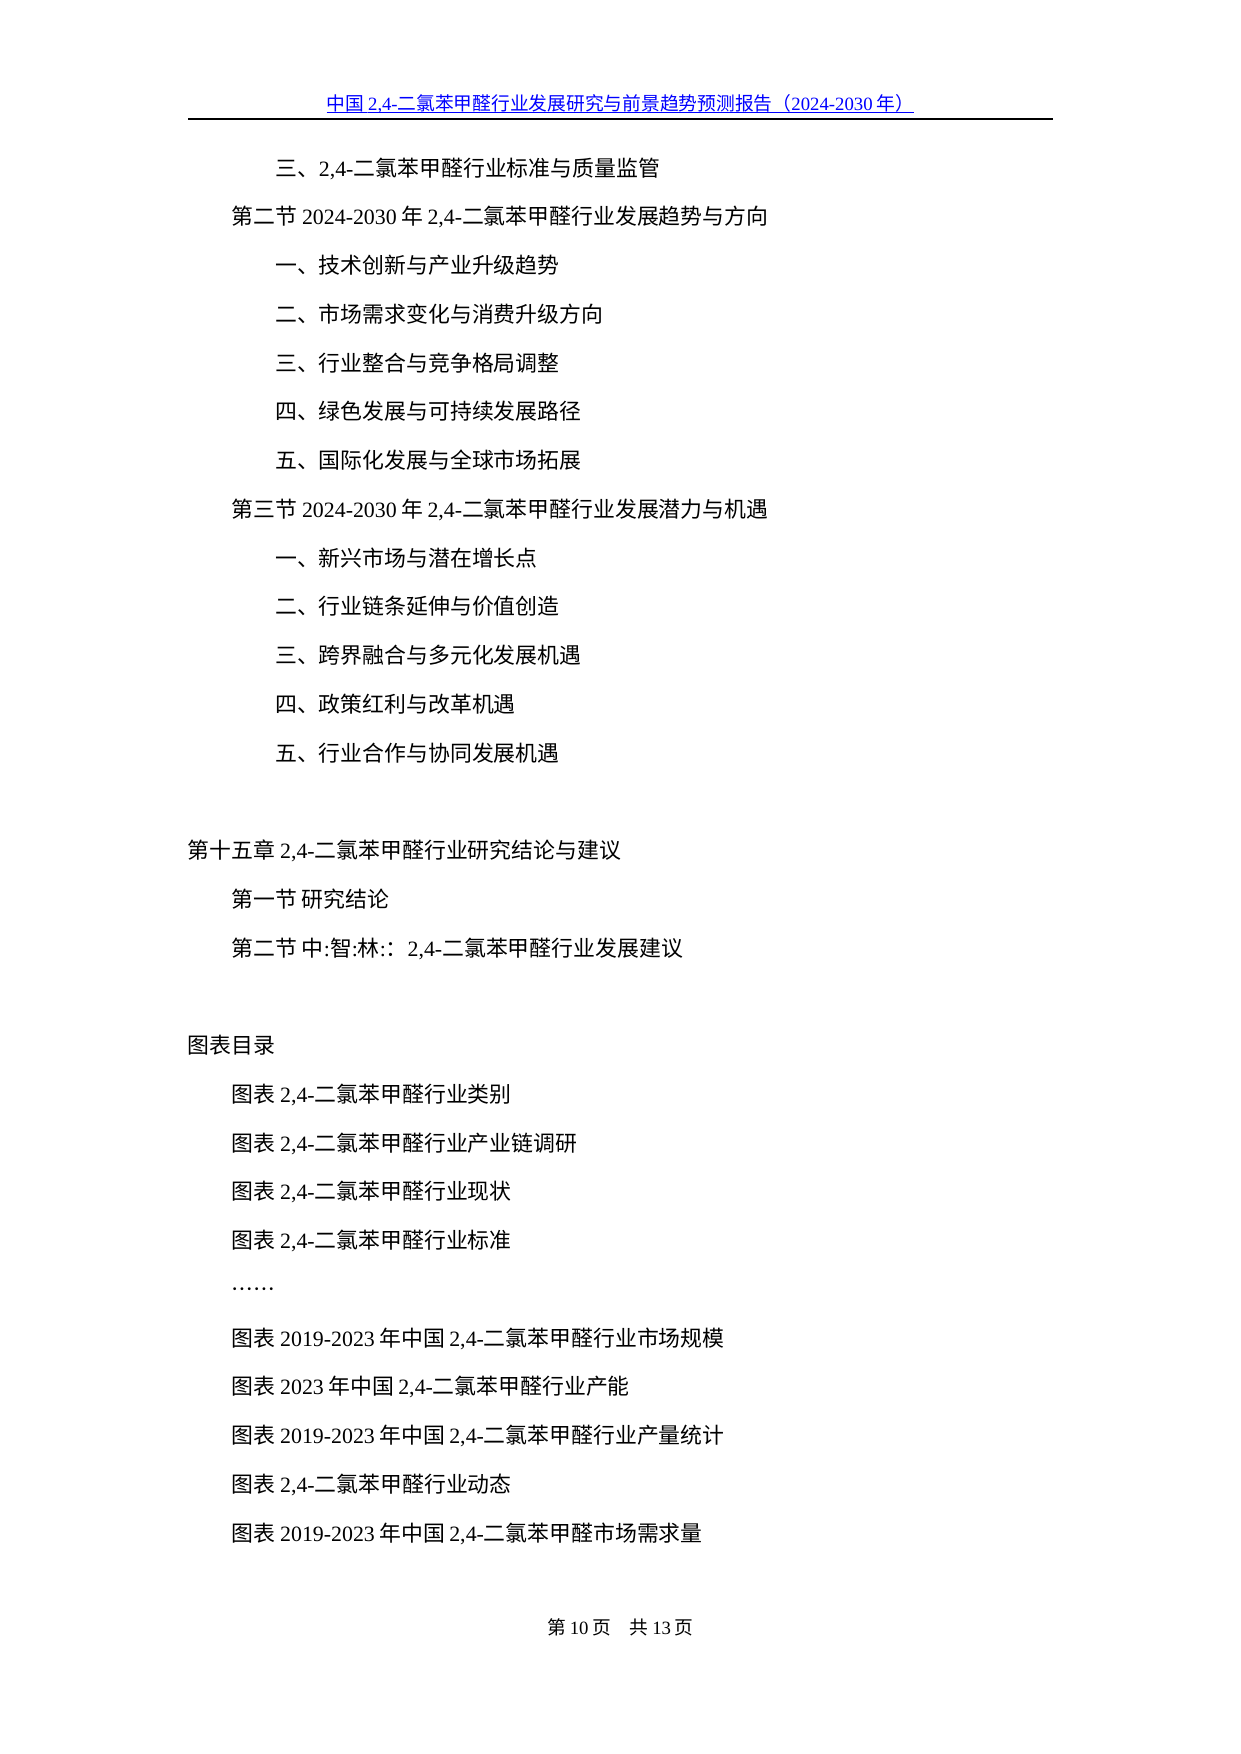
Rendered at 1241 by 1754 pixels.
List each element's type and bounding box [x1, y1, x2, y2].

text [187, 150, 1053, 1548]
